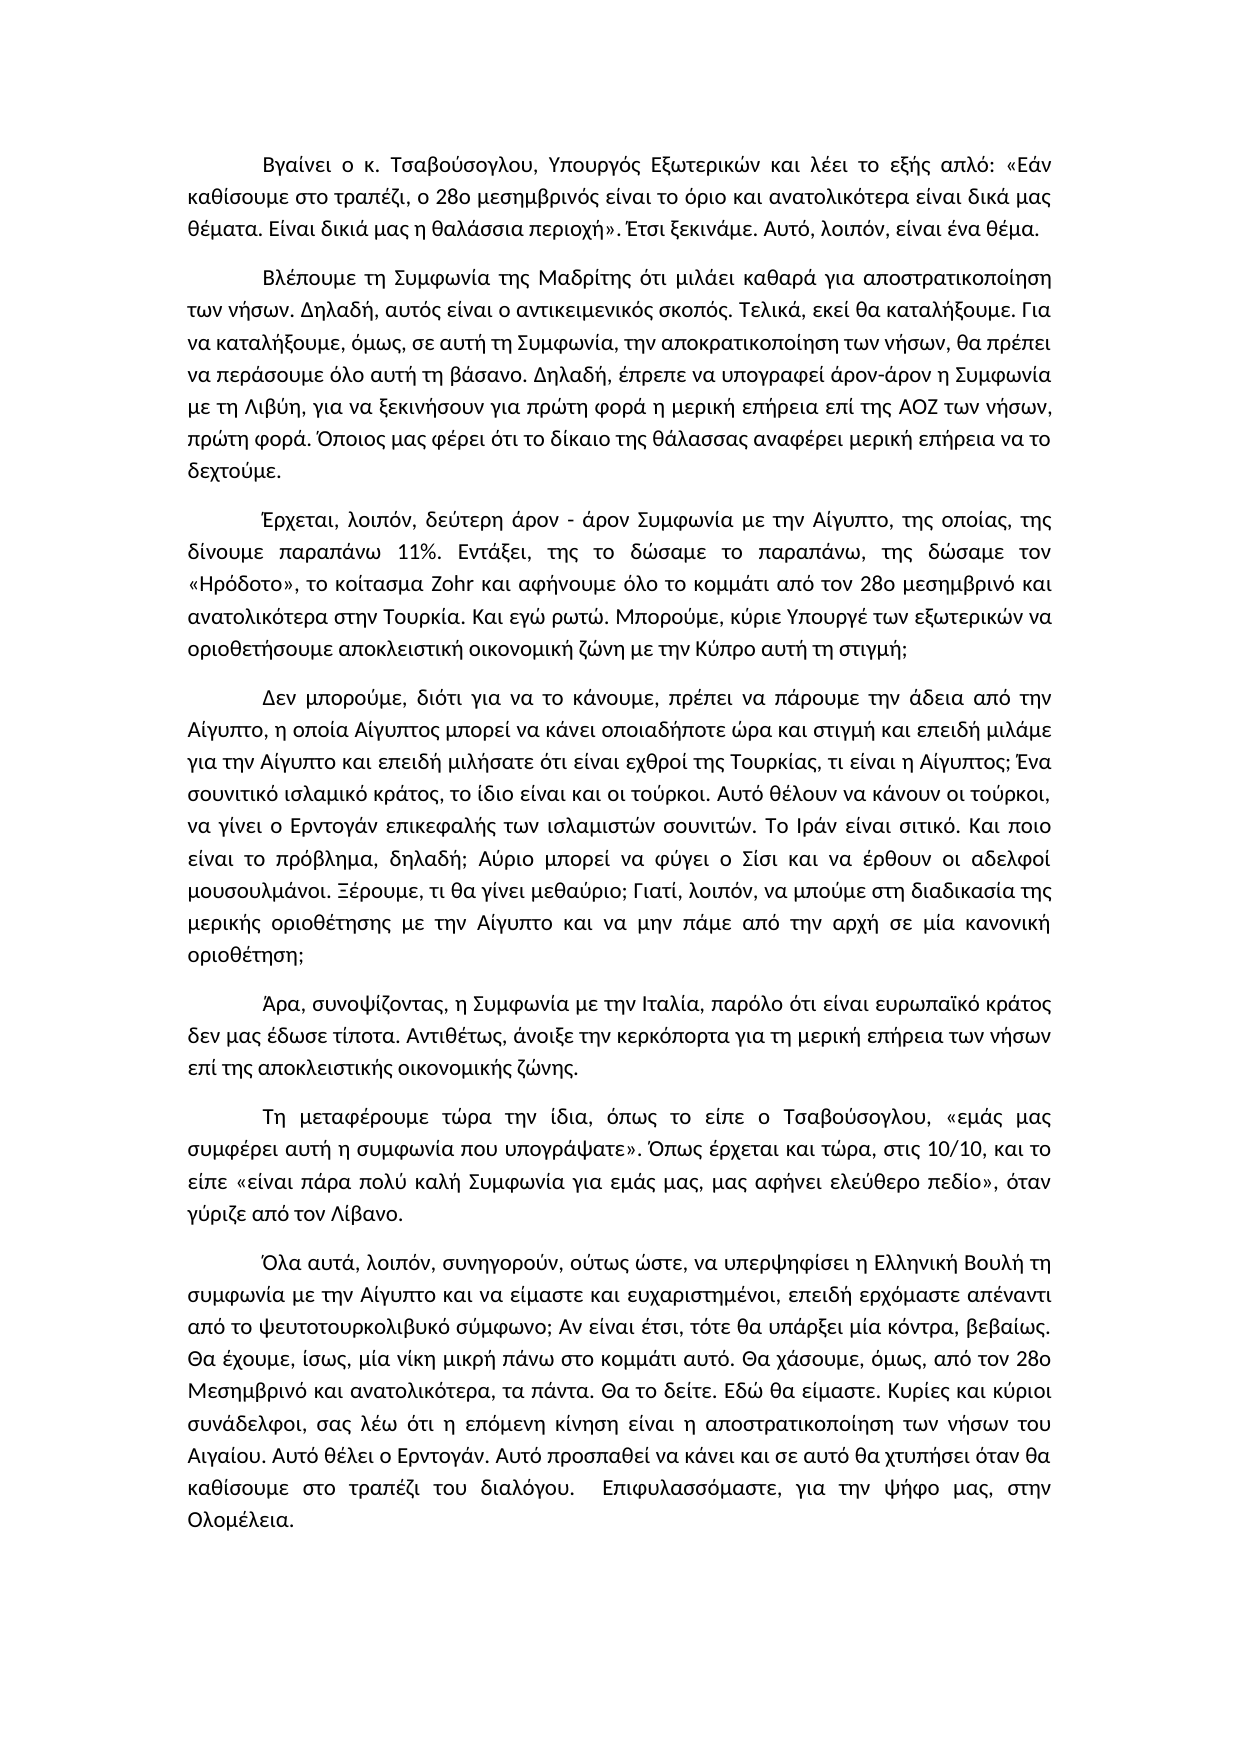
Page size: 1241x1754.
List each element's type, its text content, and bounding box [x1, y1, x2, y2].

text Τη μεταφέρουμε τώρα την ίδια, όπως το είπε ο Τσαβούσογλου, «εμάς μας συμφέρει αυτή η συμφωνία που υπογράψατε». Όπως έρχεται και τώρα, στις 10/10, και το είπε «είναι πάρα πολύ καλή Συμφωνία για εμάς μας, μας αφήνει ελεύθερο πεδίο», όταν γύριζε από τον Λίβανο. [187, 1102, 1053, 1227]
text Βλέπουμε τη Συμφωνία της Μαδρίτης ότι μιλάει καθαρά για αποστρατικοποίηση των νήσων. Δηλαδή, αυτός είναι ο αντικειμενικός σκοπός. Τελικά, εκεί θα καταλήξουμε. Για να καταλήξουμε, όμως, σε αυτή τη Συμφωνία, την αποκρατικοποίηση των νήσων, θα πρέπει να περάσουμε όλο αυτή τη βάσανο. Δηλαδή, έπρεπε να υπογραφεί άρον-άρον η Συμφωνία με τη Λιβύη, για να ξεκινήσουν για πρώτη φορά η μερική επήρεια επί της AOZ των νήσων, πρώτη φορά. Όποιος μας φέρει ότι το δίκαιο της θάλασσας αναφέρει μερική επήρεια να το δεχτούμε. [187, 263, 1053, 484]
text Όλα αυτά, λοιπόν, συνηγορούν, ούτως ώστε, να υπερψηφίσει η Ελληνική Βουλή τη συμφωνία με την Αίγυπτο και να είμαστε και ευχαριστημένοι, επειδή ερχόμαστε απέναντι από το ψευτοτουρκολιβυκό σύμφωνο; Αν είναι έτσι, τότε θα υπάρξει μία κόντρα, βεβαίως. Θα έχουμε, ίσως, μία νίκη μικρή πάνω στο κομμάτι αυτό. Θα χάσουμε, όμως, από τον 28ο Μεσημβρινό και ανατολικότερα, τα πάντα. Θα το δείτε. Εδώ θα είμαστε. Κυρίες και κύριοι συνάδελφοι, σας λέω ότι η επόμενη κίνηση είναι η αποστρατικοποίηση των νήσων του Αιγαίου. Αυτό θέλει ο Ερντογάν. Αυτό προσπαθεί να κάνει και σε αυτό θα χτυπήσει όταν θα καθίσουμε στο τραπέζι του διαλόγου. Επιφυλασσόμαστε, για την ψήφο μας, στην Ολομέλεια. [187, 1248, 1053, 1533]
text Έρχεται, λοιπόν, δεύτερη άρον - άρον Συμφωνία με την Αίγυπτο, της οποίας, της δίνουμε παραπάνω 11%. Εντάξει, της το δώσαμε το παραπάνω, της δώσαμε τον «Ηρόδοτο», το κοίτασμα Zohr και αφήνουμε όλο το κομμάτι από τον 28ο μεσημβρινό και ανατολικότερα στην Τουρκία. Kαι εγώ ρωτώ. Μπορούμε, κύριε Υπουργέ των εξωτερικών να οριοθετήσουμε αποκλειστική οικονομική ζώνη με την Κύπρο αυτή τη στιγμή; [187, 505, 1053, 662]
text Βγαίνει ο κ. Τσαβούσογλου, Υπουργός Εξωτερικών και λέει το εξής απλό: «Εάν καθίσουμε στο τραπέζι, ο 28ο μεσημβρινός είναι το όριο και ανατολικότερα είναι δικά μας θέματα. Είναι δικιά μας η θαλάσσια περιοχή». Έτσι ξεκινάμε. Αυτό, λοιπόν, είναι ένα θέμα. [187, 150, 1053, 242]
text Δεν μπορούμε, διότι για να το κάνουμε, πρέπει να πάρουμε την άδεια από την Αίγυπτο, η οποία Αίγυπτος μπορεί να κάνει οποιαδήποτε ώρα και στιγμή και επειδή μιλάμε για την Αίγυπτο και επειδή μιλήσατε ότι είναι εχθροί της Τουρκίας, τι είναι η Αίγυπτος; Ένα σουνιτικό ισλαμικό κράτος, το ίδιο είναι και οι τούρκοι. Αυτό θέλουν να κάνουν οι τούρκοι, να γίνει ο Ερντογάν επικεφαλής των ισλαμιστών σουνιτών. Το Ιράν είναι σιτικό. Και ποιο είναι το πρόβλημα, δηλαδή; Αύριο μπορεί να φύγει ο Σίσι και να έρθουν οι αδελφοί μουσουλμάνοι. Ξέρουμε, τι θα γίνει μεθαύριο; Γιατί, λοιπόν, να μπούμε στη διαδικασία της μερικής οριοθέτησης με την Αίγυπτο και να μην πάμε από την αρχή σε μία κανονική οριοθέτηση; [187, 683, 1053, 968]
text Άρα, συνοψίζοντας, η Συμφωνία με την Ιταλία, παρόλο ότι είναι ευρωπαϊκό κράτος δεν μας έδωσε τίποτα. Αντιθέτως, άνοιξε την κερκόπορτα για τη μερική επήρεια των νήσων επί της αποκλειστικής οικονομικής ζώνης. [187, 989, 1053, 1082]
